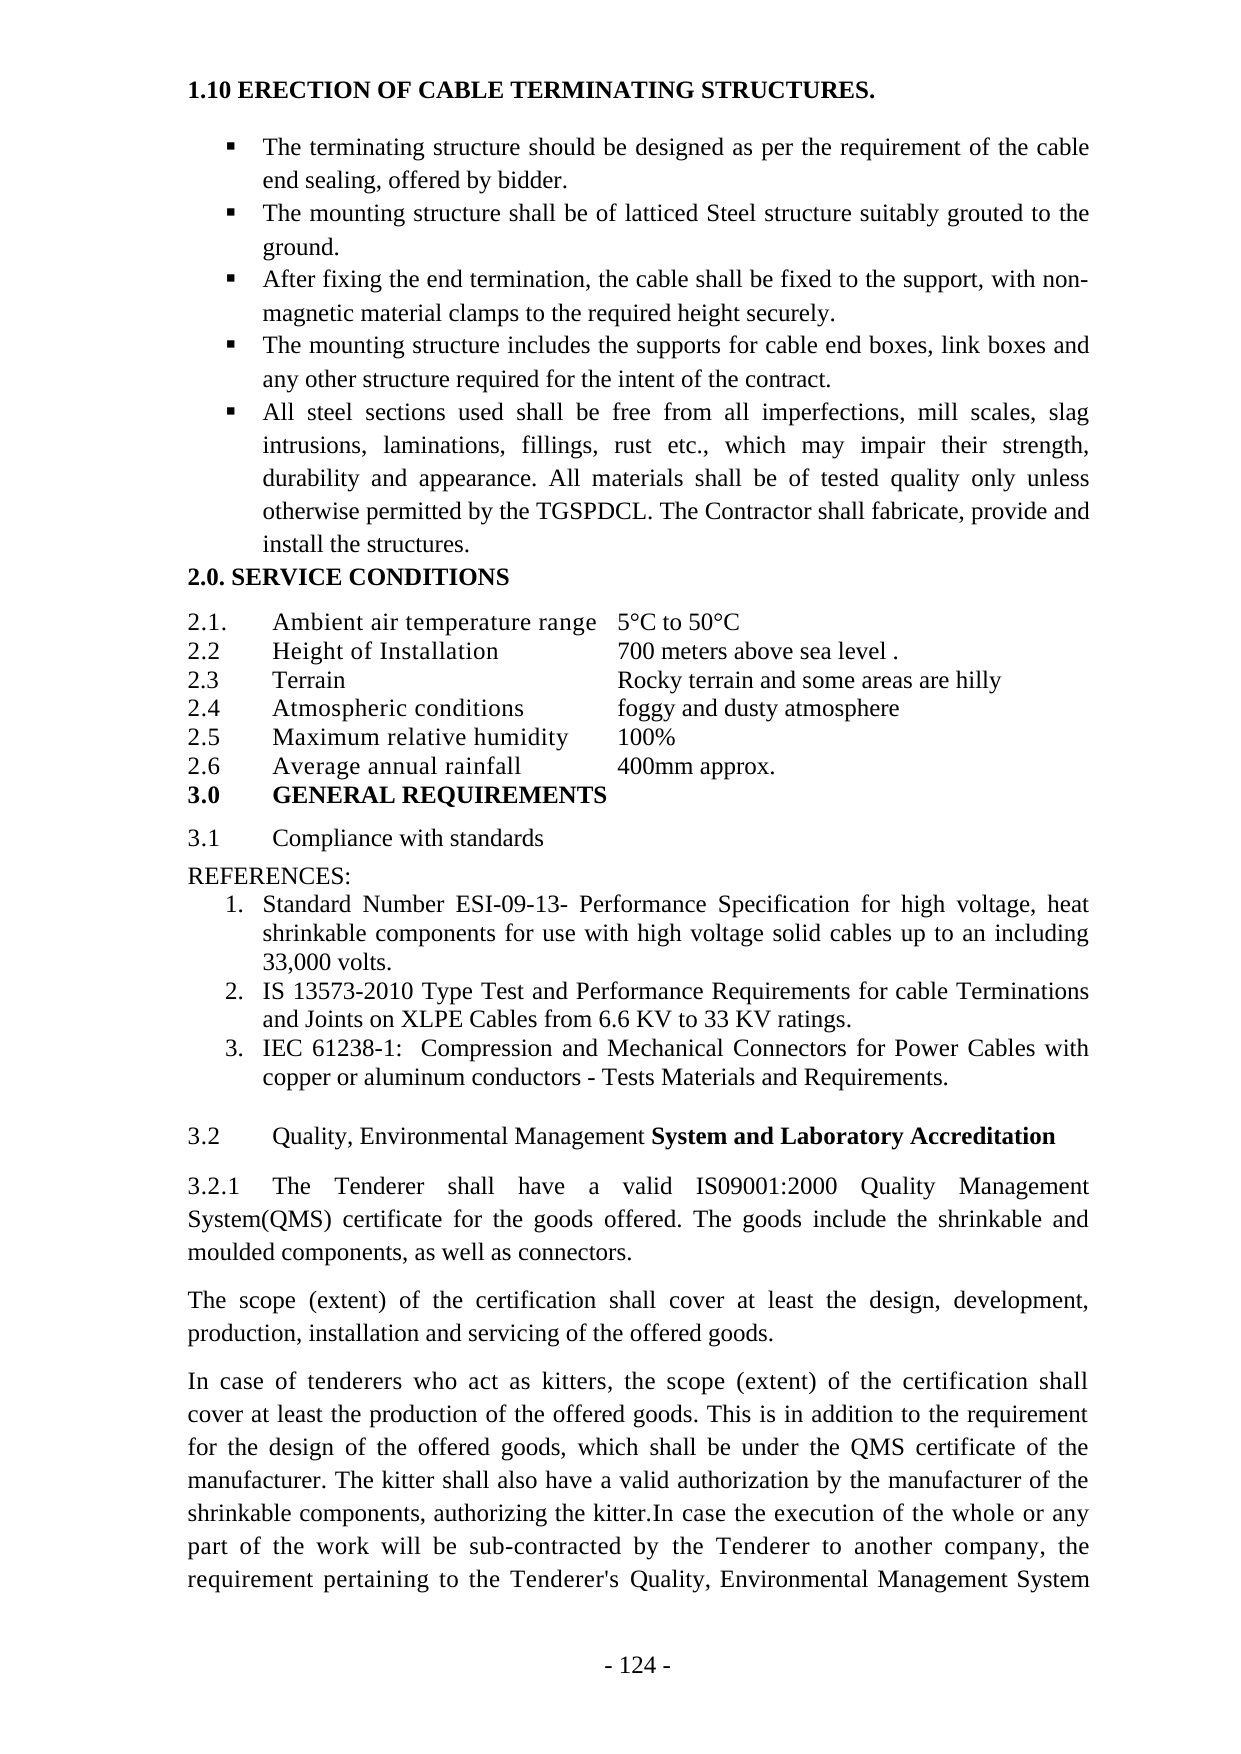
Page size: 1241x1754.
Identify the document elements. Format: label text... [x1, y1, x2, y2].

text 3.1 Compliance with standards [187, 823, 1090, 852]
text 2.3 Terrain Rocky terrain and some areas are hilly [187, 665, 1090, 693]
text 3.2 Quality, Environmental Management System and Laboratory Accreditation [187, 1121, 1090, 1149]
list All steel sections used shall be free from all imperfections, mill scales, slag intrusions, laminations, fillings, rust etc., which may impair their strength, durability and appearance. All materials shall be of tested quality only unless otherwise permitted by the TGSPDCL. The Contractor shall fabricate, provide and install the structures. [225, 397, 1090, 557]
text 3.0 GENERAL REQUIREMENTS [187, 780, 1090, 808]
text 2.2 Height of Installation 700 meters above sea level . [187, 636, 1090, 665]
text 2.6 Average annual rainfall 400mm approx. [187, 751, 1090, 780]
list The terminating structure should be designed as per the requirement of the cable end sealing, offered by bidder. [225, 132, 1090, 194]
list The mounting structure includes the supports for cable end boxes, link boxes and any other structure required for the intent of the contract. [225, 331, 1090, 392]
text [187, 1366, 1090, 1593]
text 2.4 Atmospheric conditions foggy and dusty atmosphere [187, 693, 1090, 722]
list After fixing the end termination, the cable shall be fixed to the support, with non-magnetic material clamps to the required height securely. [225, 264, 1090, 326]
list IEC 61238-1: Compression and Mechanical Connectors for Power Cables with copper or aluminum conductors - Tests Materials and Requirements. [225, 1033, 1090, 1091]
text 2.0. SERVICE CONDITIONS [187, 562, 1090, 591]
text 2.5 Maximum relative humidity 100% [187, 722, 1090, 751]
list Standard Number ESI-09-13- Performance Specification for high voltage, heat shrinkable components for use with high voltage solid cables up to an including 33,000 volts. [225, 889, 1090, 976]
list The mounting structure shall be of latticed Steel structure suitably grouted to the ground. [225, 198, 1090, 260]
text 1.10 ERECTION OF CABLE TERMINATING STRUCTURES. [187, 75, 1090, 104]
text REFERENCES: [187, 861, 1090, 889]
text The scope (extent) of the certification shall cover at least the design, development, production, installation and servicing of the offered goods. [187, 1285, 1090, 1347]
text 2.1. Ambient air temperature range 5°C to 50°C [187, 607, 1090, 636]
text 3.2.1 The Tenderer shall have a valid IS09001:2000 Quality Management System(QMS) certificate for the goods offered. The goods include the shrinkable and moulded components, as well as connectors. [187, 1171, 1090, 1266]
list IS 13573-2010 Type Test and Performance Requirements for cable Terminations and Joints on XLPE Cables from 6.6 KV to 33 KV ratings. [225, 976, 1090, 1033]
